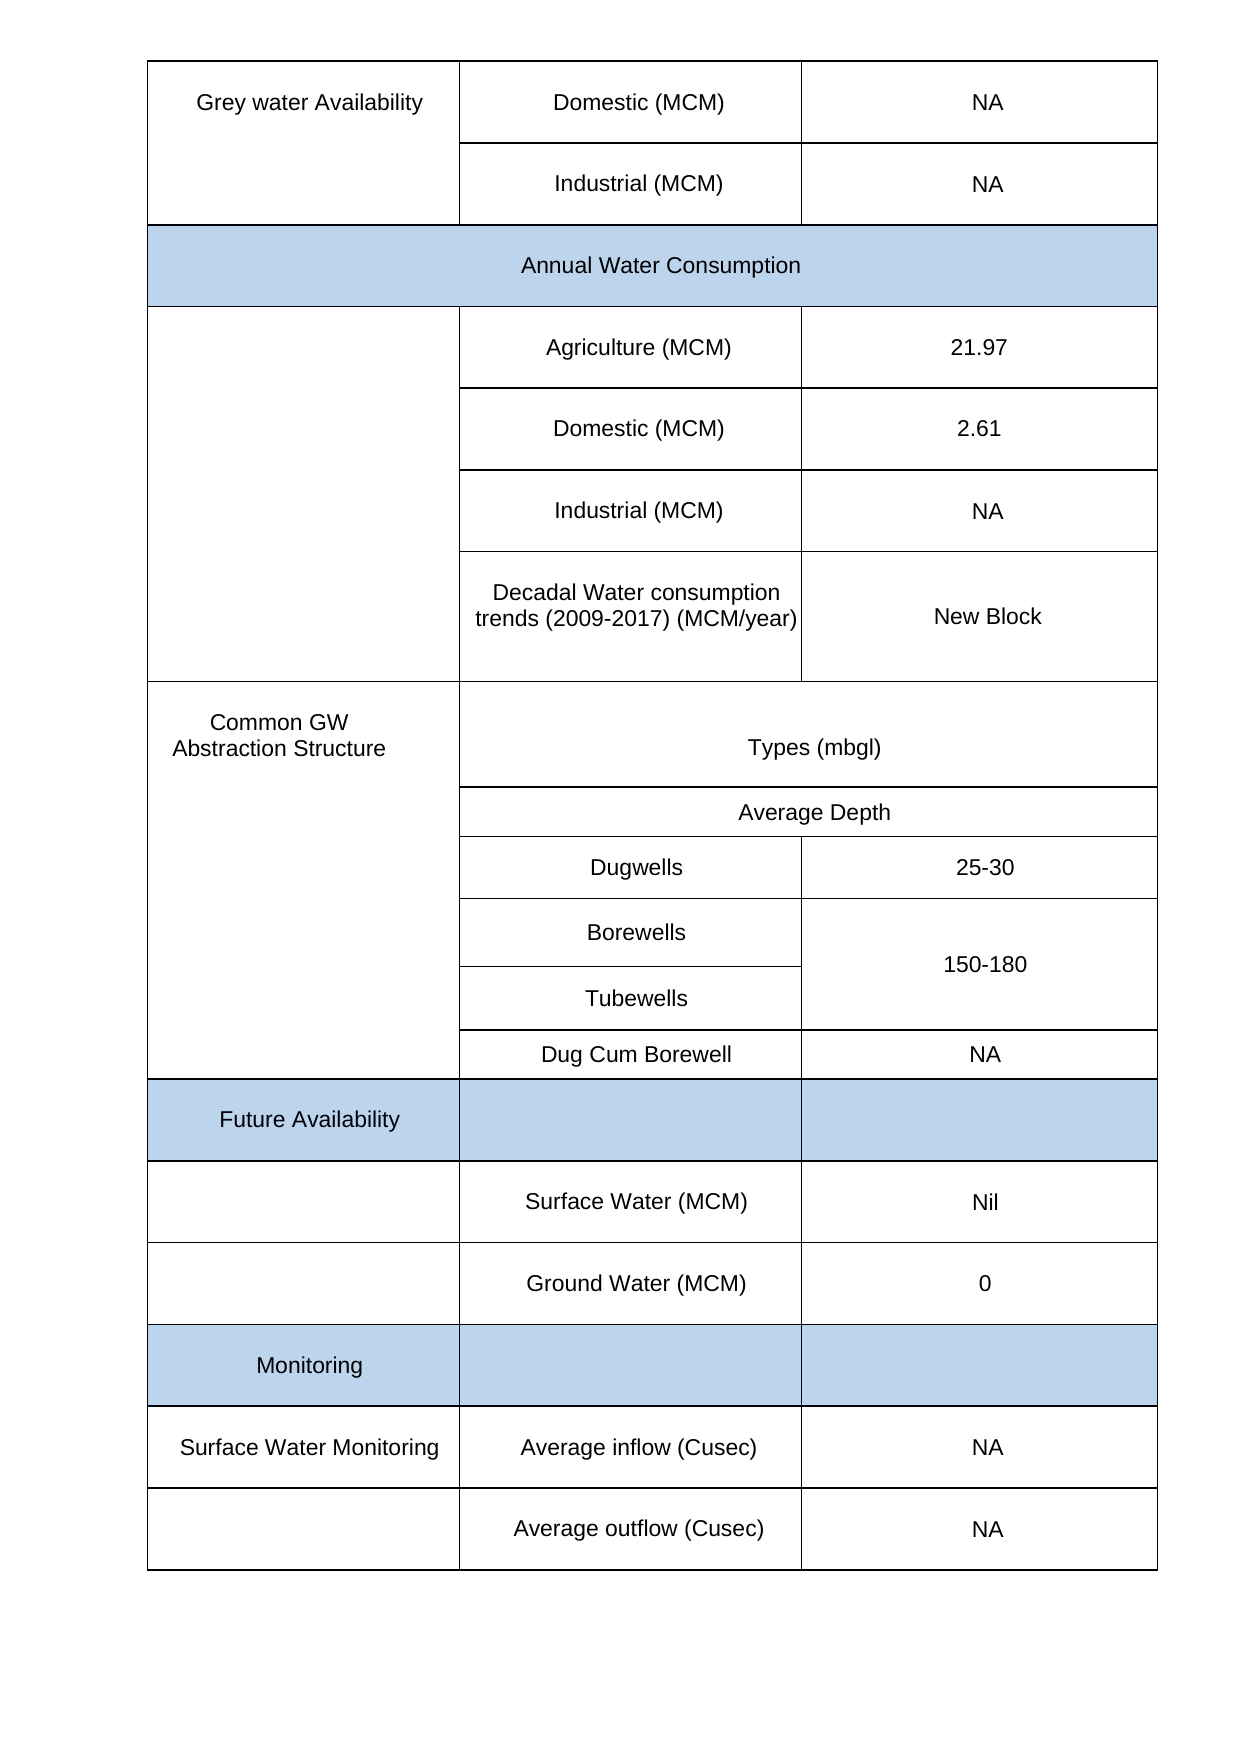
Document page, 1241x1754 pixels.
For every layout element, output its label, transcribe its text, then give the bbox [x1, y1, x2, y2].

table_cell NA [802, 471, 1157, 551]
table_cell [802, 1080, 1157, 1160]
table_cell 21.97 [802, 307, 1157, 387]
table_cell Common GW Abstraction Structure [148, 682, 459, 1078]
table_cell Agriculture (MCM) [460, 307, 801, 387]
table_cell Monitoring [148, 1325, 459, 1405]
table_cell [148, 1162, 459, 1242]
table_cell NA [802, 1407, 1157, 1487]
table_cell 150-180 [802, 899, 1157, 1029]
table_cell NA [802, 1489, 1157, 1569]
table_cell Industrial (MCM) [460, 144, 801, 224]
table_cell Decadal Water consumption trends (2009-2017) (MCM/year) [460, 552, 801, 681]
table_cell [460, 1080, 801, 1160]
table_cell [802, 1325, 1157, 1405]
table_cell Borewells [460, 899, 801, 966]
table_cell Industrial (MCM) [460, 471, 801, 551]
table_cell Ground Water (MCM) [460, 1243, 801, 1324]
table_cell Dug Cum Borewell [460, 1031, 801, 1078]
table_cell [148, 307, 459, 681]
table_cell Types (mbgl) [460, 682, 1157, 786]
table_cell Annual Water Consumption [148, 226, 1157, 306]
table_cell Nil [802, 1162, 1157, 1242]
table_cell Surface Water Monitoring [148, 1407, 459, 1487]
table_cell 25-30 [802, 837, 1157, 897]
table_cell Tubewells [460, 967, 801, 1029]
table_cell 2.61 [802, 389, 1157, 469]
table_cell New Block [802, 552, 1157, 681]
table_cell 0 [802, 1243, 1157, 1324]
table_cell Average Depth [460, 788, 1157, 836]
table_header Grey water Availability [148, 62, 459, 224]
table_cell Average inflow (Cusec) [460, 1407, 801, 1487]
table_cell NA [802, 1031, 1157, 1078]
table_header NA [802, 62, 1157, 142]
table_cell [148, 1243, 459, 1324]
table_cell NA [802, 144, 1157, 224]
table_cell Average outflow (Cusec) [460, 1489, 801, 1569]
table_cell [460, 1325, 801, 1405]
table_cell Domestic (MCM) [460, 389, 801, 469]
table_cell Future Availability [148, 1080, 459, 1160]
table_cell Surface Water (MCM) [460, 1162, 801, 1242]
table_cell Dugwells [460, 837, 801, 897]
table_cell [148, 1489, 459, 1569]
table_header Domestic (MCM) [460, 62, 801, 142]
